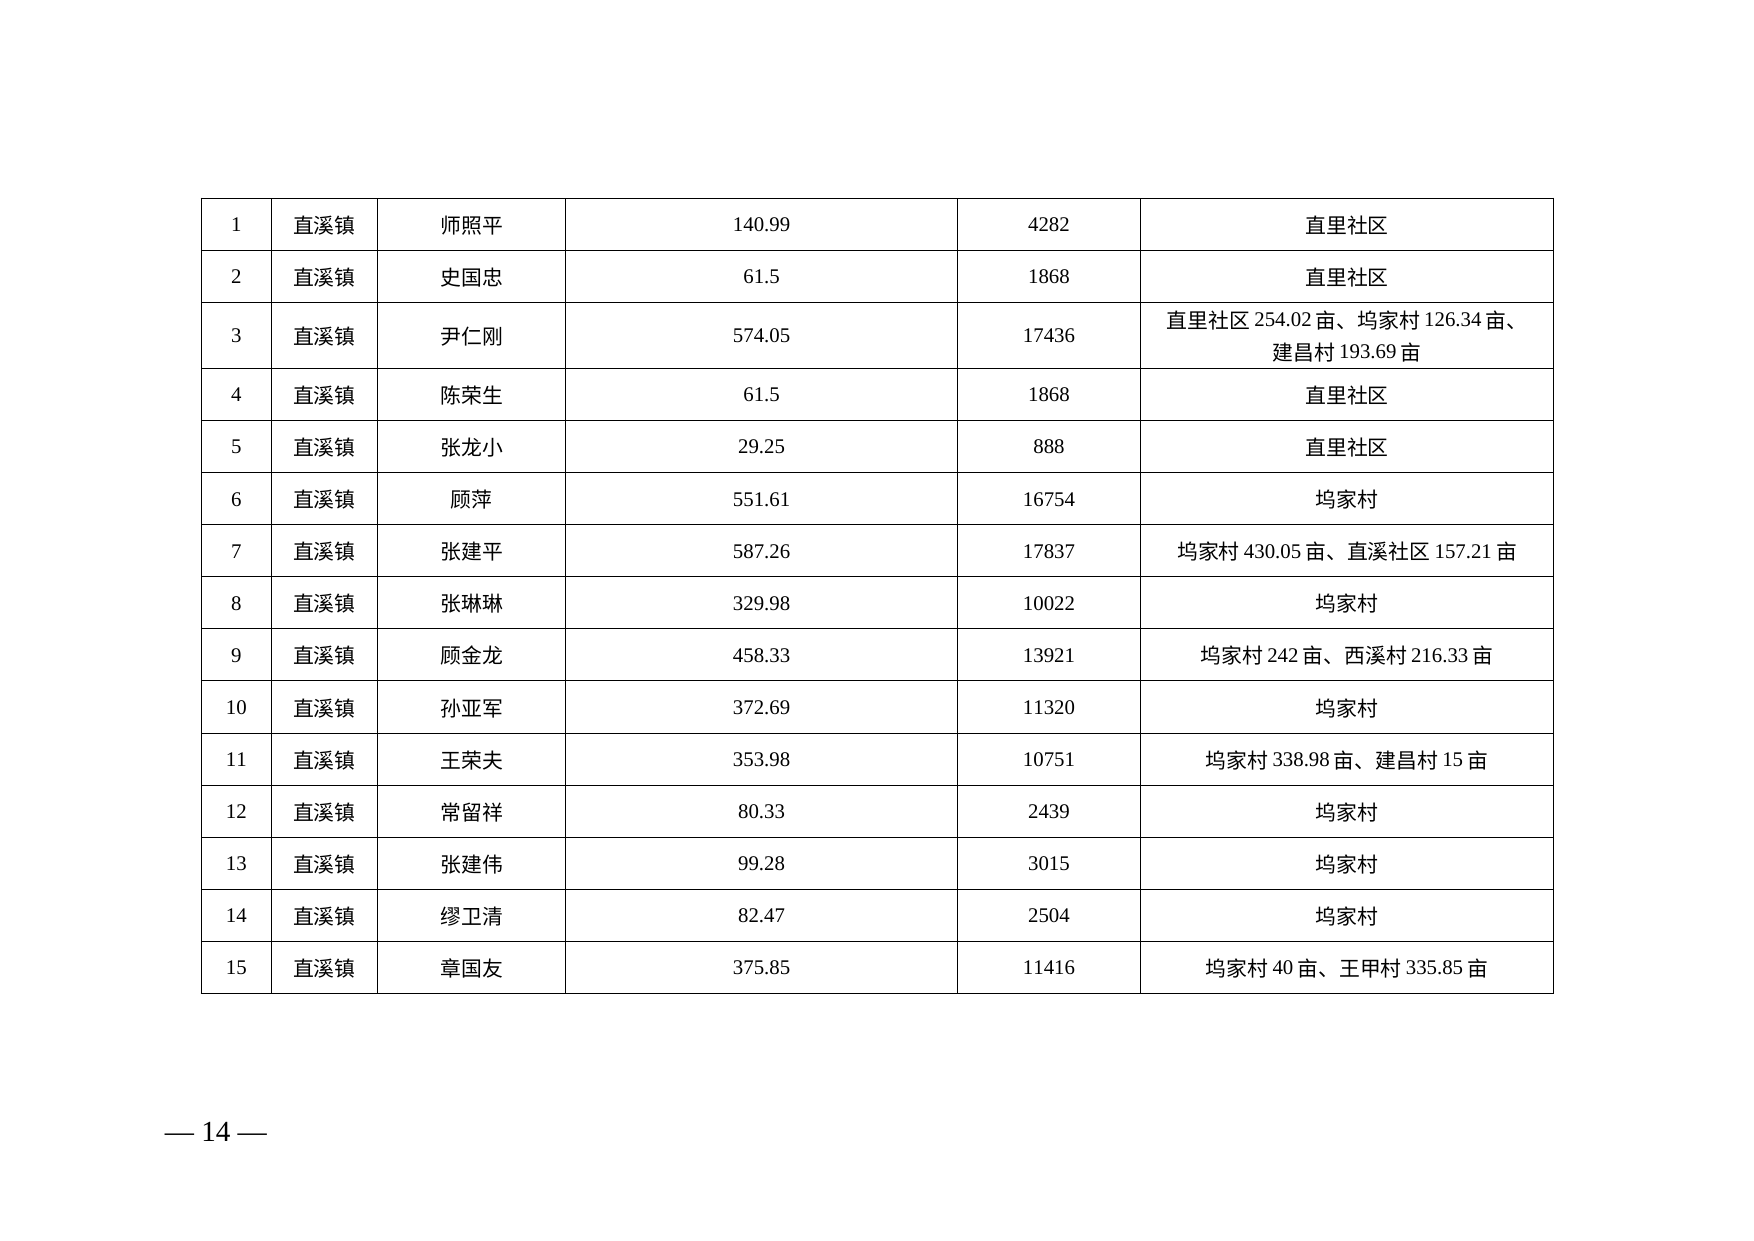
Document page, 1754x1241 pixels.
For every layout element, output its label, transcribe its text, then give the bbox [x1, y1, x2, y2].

table_cell 17436 [958, 303, 1140, 368]
table_cell 章国友 [378, 942, 565, 993]
table_cell 80.33 [566, 786, 957, 837]
table_cell 8 [202, 577, 271, 628]
table_cell 372.69 [566, 681, 957, 732]
table_cell 张龙小 [378, 421, 565, 472]
table_cell 61.5 [566, 251, 957, 302]
table_cell 直溪镇 [272, 303, 377, 368]
table_cell 5 [202, 421, 271, 472]
table_cell 坞家村242亩、西溪村216.33亩 [1141, 629, 1553, 680]
table_cell 11 [202, 734, 271, 784]
table_cell 孙亚军 [378, 681, 565, 732]
table_cell 尹仁刚 [378, 303, 565, 368]
table_cell 常留祥 [378, 786, 565, 837]
table_cell 99.28 [566, 838, 957, 889]
table_cell 13921 [958, 629, 1140, 680]
table_cell 顾萍 [378, 473, 565, 524]
table_cell 坞家村40亩、王甲村335.85亩 [1141, 942, 1553, 993]
table_cell 6 [202, 473, 271, 524]
table_cell 574.05 [566, 303, 957, 368]
table_cell 329.98 [566, 577, 957, 628]
table_cell 张琳琳 [378, 577, 565, 628]
table_cell 10751 [958, 734, 1140, 784]
table_cell 2 [202, 251, 271, 302]
table_cell 坞家村 [1141, 473, 1553, 524]
table_cell 直里社区 [1141, 199, 1553, 250]
table_cell 29.25 [566, 421, 957, 472]
table_cell 坞家村 [1141, 786, 1553, 837]
table_cell 直溪镇 [272, 473, 377, 524]
table_cell 9 [202, 629, 271, 680]
table_cell 直溪镇 [272, 786, 377, 837]
table_cell 10 [202, 681, 271, 732]
table_cell 直里社区 [1141, 421, 1553, 472]
table_cell 375.85 [566, 942, 957, 993]
table_cell 11320 [958, 681, 1140, 732]
table_cell 直溪镇 [272, 421, 377, 472]
table_cell 16754 [958, 473, 1140, 524]
table_cell 直溪镇 [272, 369, 377, 420]
table_cell 587.26 [566, 525, 957, 576]
table_cell 张建平 [378, 525, 565, 576]
table_cell 史国忠 [378, 251, 565, 302]
table_cell 缪卫清 [378, 890, 565, 941]
table_cell 3015 [958, 838, 1140, 889]
table_cell 张建伟 [378, 838, 565, 889]
table_cell 1868 [958, 369, 1140, 420]
table_cell 直溪镇 [272, 251, 377, 302]
table_cell 7 [202, 525, 271, 576]
table_cell 17837 [958, 525, 1140, 576]
table_cell 直里社区254.02亩、坞家村126.34亩、 建昌村193.69亩 [1141, 303, 1553, 368]
table_cell 顾金龙 [378, 629, 565, 680]
table_cell 888 [958, 421, 1140, 472]
table_cell 140.99 [566, 199, 957, 250]
table_cell 直溪镇 [272, 734, 377, 784]
table_cell 15 [202, 942, 271, 993]
table_cell 直溪镇 [272, 629, 377, 680]
table_cell 551.61 [566, 473, 957, 524]
table_cell 直里社区 [1141, 369, 1553, 420]
table_cell 陈荣生 [378, 369, 565, 420]
table_cell 2439 [958, 786, 1140, 837]
table_cell 直溪镇 [272, 199, 377, 250]
table_cell 1 [202, 199, 271, 250]
table_cell 坞家村 [1141, 577, 1553, 628]
table_cell 3 [202, 303, 271, 368]
table_cell 坞家村430.05亩、直溪社区157.21亩 [1141, 525, 1553, 576]
table_cell 直溪镇 [272, 838, 377, 889]
table_cell 12 [202, 786, 271, 837]
table_cell 直溪镇 [272, 525, 377, 576]
table_cell 直溪镇 [272, 577, 377, 628]
table_cell 师照平 [378, 199, 565, 250]
table_cell 坞家村 [1141, 681, 1553, 732]
table_cell 10022 [958, 577, 1140, 628]
table_cell 14 [202, 890, 271, 941]
table_cell 353.98 [566, 734, 957, 784]
table_cell 直里社区 [1141, 251, 1553, 302]
table_cell 82.47 [566, 890, 957, 941]
table_cell 13 [202, 838, 271, 889]
table_cell 坞家村338.98亩、建昌村15亩 [1141, 734, 1553, 784]
table_cell 1868 [958, 251, 1140, 302]
table_cell 61.5 [566, 369, 957, 420]
table_cell 直溪镇 [272, 890, 377, 941]
table_cell 458.33 [566, 629, 957, 680]
table_cell 王荣夫 [378, 734, 565, 784]
table_cell 11416 [958, 942, 1140, 993]
table_cell 直溪镇 [272, 681, 377, 732]
table_cell 4 [202, 369, 271, 420]
table_cell 坞家村 [1141, 890, 1553, 941]
table_cell 2504 [958, 890, 1140, 941]
table_cell 直溪镇 [272, 942, 377, 993]
table_cell 坞家村 [1141, 838, 1553, 889]
table_cell 4282 [958, 199, 1140, 250]
